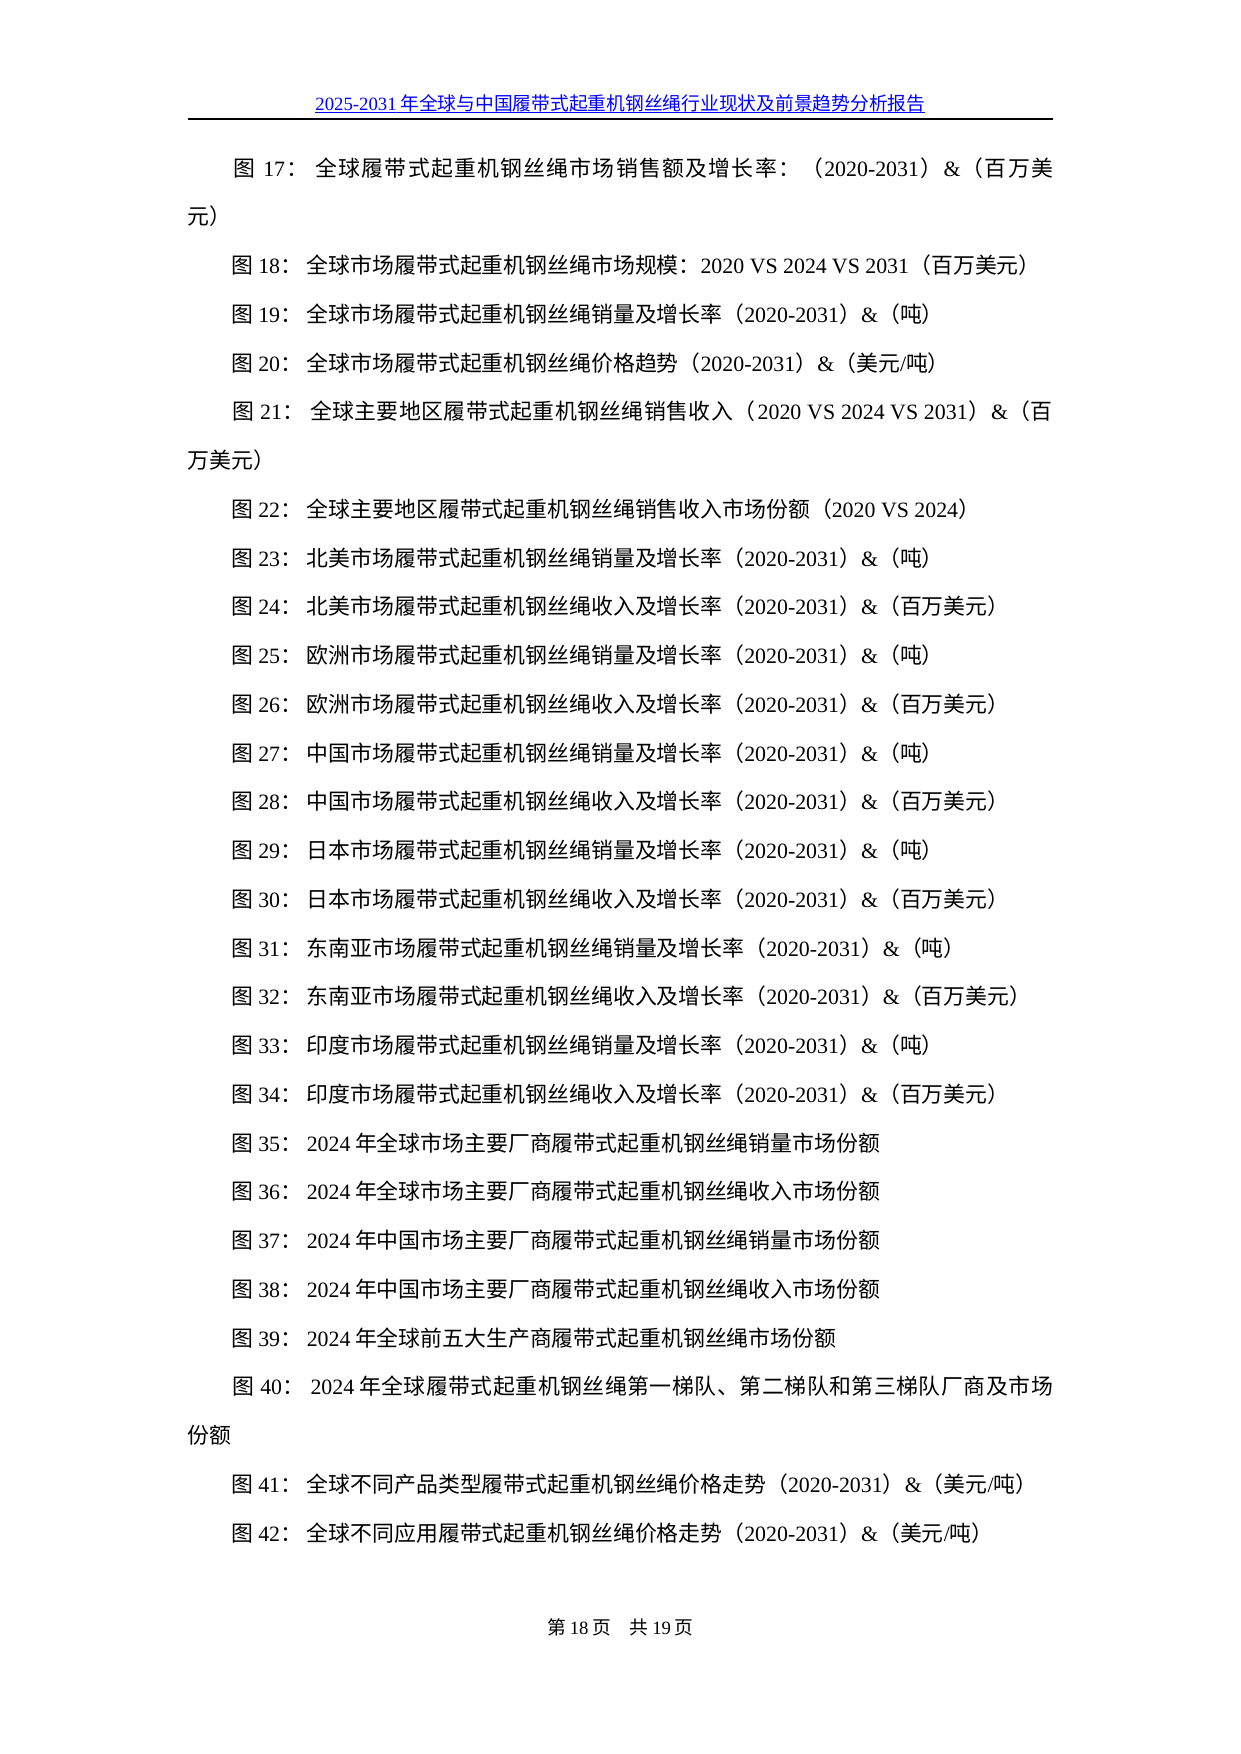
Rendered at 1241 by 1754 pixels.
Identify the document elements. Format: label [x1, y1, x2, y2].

text [187, 150, 1053, 1548]
